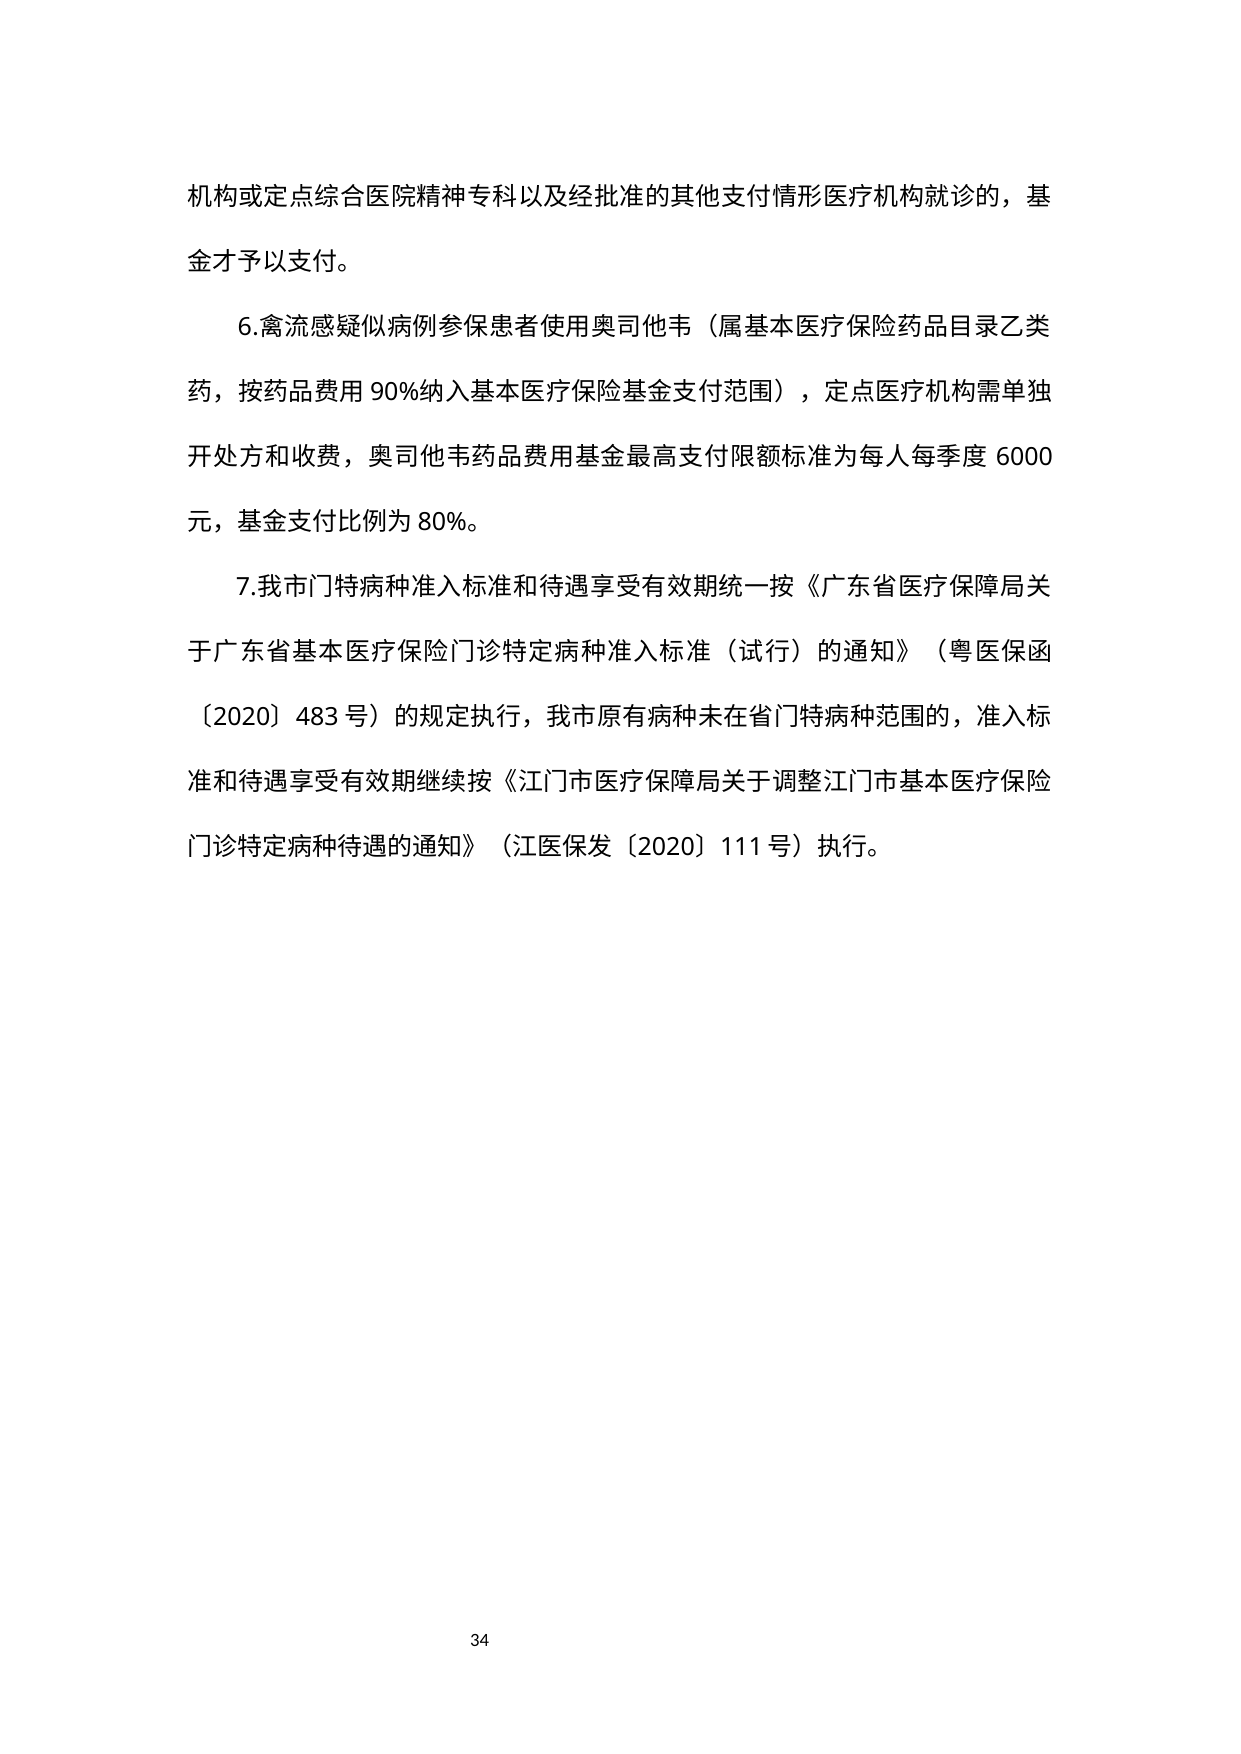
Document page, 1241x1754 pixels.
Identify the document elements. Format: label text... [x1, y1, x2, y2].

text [187, 162, 1053, 292]
text 6.禽流感疑似病例参保患者使用奥司他韦（属基本医疗保险药品目录乙类药，按药品费用90%纳入基本医疗保险基金支付范围），定点医疗机构需单独开处方和收费，奥司他韦药品费用基金最高支付限额标准为每人每季度6000元，基金支付比例为80%。 [187, 292, 1053, 552]
text 7.我市门特病种准入标准和待遇享受有效期统一按《广东省医疗保障局关于广东省基本医疗保险门诊特定病种准入标准（试行）的通知》（粤医保函〔2020〕483号）的规定执行，我市原有病种未在省门特病种范围的，准入标准和待遇享受有效期继续按《江门市医疗保障局关于调整江门市基本医疗保险门诊特定病种待遇的通知》（江医保发〔2020〕111号）执行。 [187, 552, 1053, 877]
